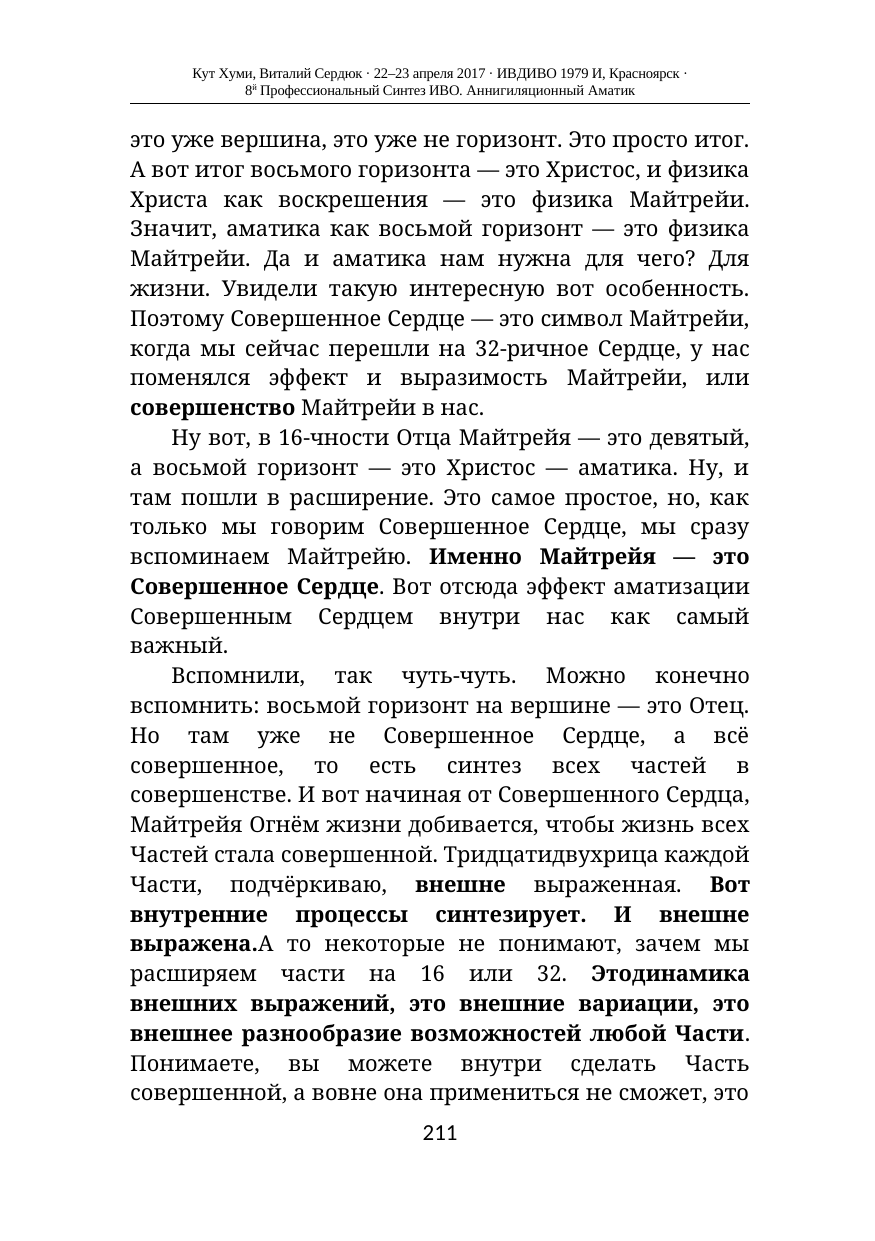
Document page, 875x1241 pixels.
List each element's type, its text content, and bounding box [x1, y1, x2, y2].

text Ну вот, в 16-чности Отца Майтрейя — это девятый, а восьмой горизонт — это Христос — аматика. Ну, и там пошли в расширение. Это самое простое, но, как только мы говорим Совершенное Сердце, мы сразу вспоминаем Майтрейю. Именно Майтрейя — это Совершенное Сердце. Вот отсюда эффект аматизации Совершенным Сердцем внутри нас как самый важный. [130, 422, 750, 660]
